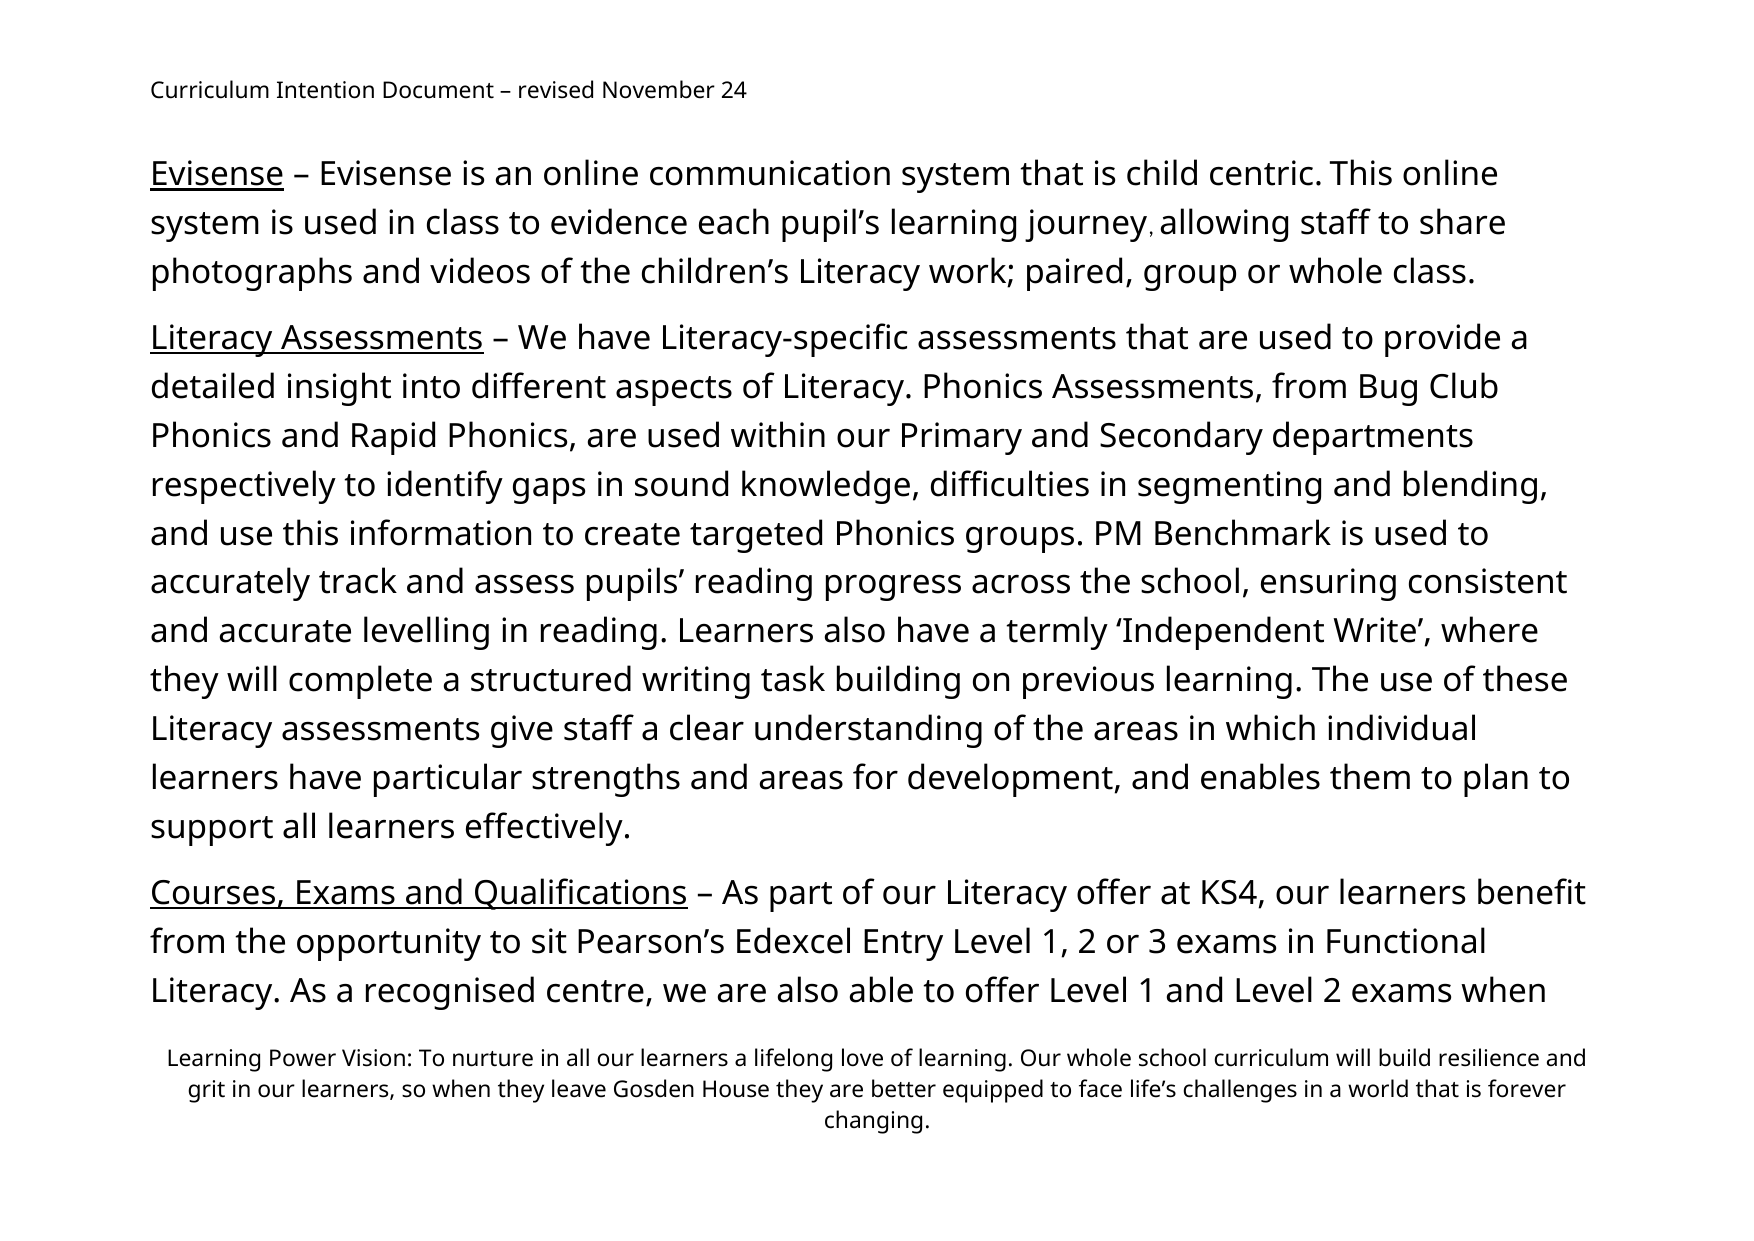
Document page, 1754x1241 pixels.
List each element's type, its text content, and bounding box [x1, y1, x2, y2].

text Evisense – Evisense is an online communication system that is child centric. This online system is used in class to evidence each pupil’s learning journey, allowing staff to share photographs and videos of the children’s Literacy work; paired, group or whole class. [150, 150, 1604, 293]
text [150, 869, 1604, 1012]
text Literacy Assessments – We have Literacy-specific assessments that are used to provide a detailed insight into different aspects of Literacy. Phonics Assessments, from Bug Club Phonics and Rapid Phonics, are used within our Primary and Secondary departments respectively to identify gaps in sound knowledge, difficulties in segmenting and blending, and use this information to create targeted Phonics groups. PM Benchmark is used to accurately track and assess pupils’ reading progress across the school, ensuring consistent and accurate levelling in reading. Learners also have a termly ‘Independent Write’, where they will complete a structured writing task building on previous learning. The use of these Literacy assessments give staff a clear understanding of the areas in which individual learners have particular strengths and areas for development, and enables them to plan to support all learners effectively. [150, 313, 1604, 848]
